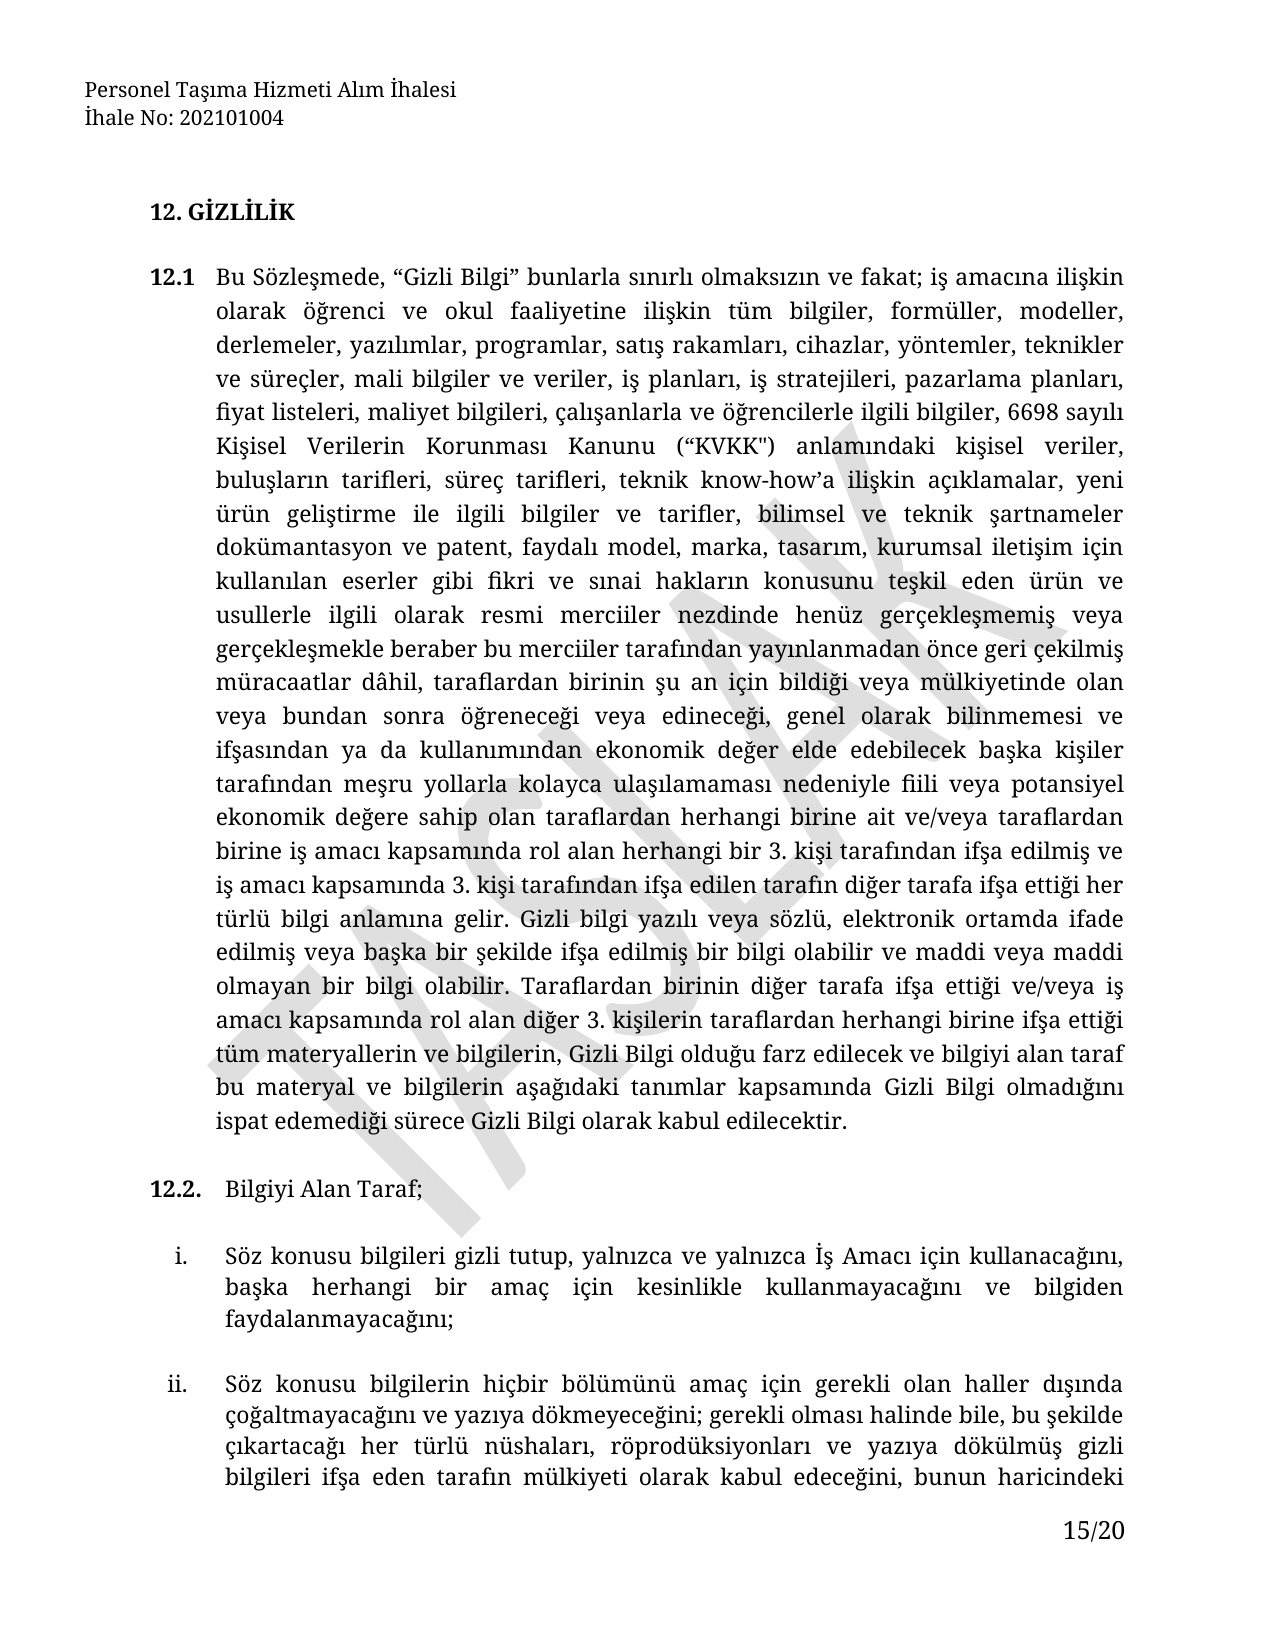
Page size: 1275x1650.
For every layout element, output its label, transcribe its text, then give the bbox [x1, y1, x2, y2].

list Söz konusu bilgileri gizli tutup, yalnızca ve yalnızca İş Amacı için kullanacağını, başka herhangi bir amaç için kesinlikle kullanmayacağını ve bilgiden faydalanmayacağını; [187, 1240, 1125, 1334]
text 12.1 Bu Sözleşmede, “Gizli Bilgi” bunlarla sınırlı olmaksızın ve fakat; iş amacına ilişkin olarak öğrenci ve okul faaliyetine ilişkin tüm bilgiler, formüller, modeller, derlemeler, yazılımlar, programlar, satış rakamları, cihazlar, yöntemler, teknikler ve süreçler, mali bilgiler ve veriler, iş planları, iş stratejileri, pazarlama planları, fiyat listeleri, maliyet bilgileri, çalışanlarla ve öğrencilerle ilgili bilgiler, 6698 sayılı Kişisel Verilerin Korunması Kanunu (“KVKK") anlamındaki kişisel veriler, buluşların tarifleri, süreç tarifleri, teknik know-how’a ilişkin açıklamalar, yeni ürün geliştirme ile ilgili bilgiler ve tarifler, bilimsel ve teknik şartnameler dokümantasyon ve patent, faydalı model, marka, tasarım, kurumsal iletişim için kullanılan eserler gibi fikri ve sınai hakların konusunu teşkil eden ürün ve usullerle ilgili olarak resmi merciiler nezdinde henüz gerçekleşmemiş veya gerçekleşmekle beraber bu merciiler tarafından yayınlanmadan önce geri çekilmiş müracaatlar dâhil, taraflardan birinin şu an için bildiği veya mülkiyetinde olan veya bundan sonra öğreneceği veya edineceği, genel olarak bilinmemesi ve ifşasından ya da kullanımından ekonomik değer elde edebilecek başka kişiler tarafından meşru yollarla kolayca ulaşılamaması nedeniyle fiili veya potansiyel ekonomik değere sahip olan taraflardan herhangi birine ait ve/veya taraflardan birine iş amacı kapsamında rol alan herhangi bir 3. kişi tarafından ifşa edilmiş ve iş amacı kapsamında 3. kişi tarafından ifşa edilen tarafın diğer tarafa ifşa ettiği her türlü bilgi anlamına gelir. Gizli bilgi yazılı veya sözlü, elektronik ortamda ifade edilmiş veya başka bir şekilde ifşa edilmiş bir bilgi olabilir ve maddi veya maddi olmayan bir bilgi olabilir. Taraflardan birinin diğer tarafa ifşa ettiği ve/veya iş amacı kapsamında rol alan diğer 3. kişilerin taraflardan herhangi birine ifşa ettiği tüm materyallerin ve bilgilerin, Gizli Bilgi olduğu farz edilecek ve bilgiyi alan taraf bu materyal ve bilgilerin aşağıdaki tanımlar kapsamında Gizli Bilgi olmadığını ispat edemediği sürece Gizli Bilgi olarak kabul edilecektir. [150, 261, 1125, 1136]
list GİZLİLİK [150, 196, 1125, 227]
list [187, 1367, 1125, 1492]
text 12.2. Bilgiyi Alan Taraf; [150, 1172, 1125, 1204]
